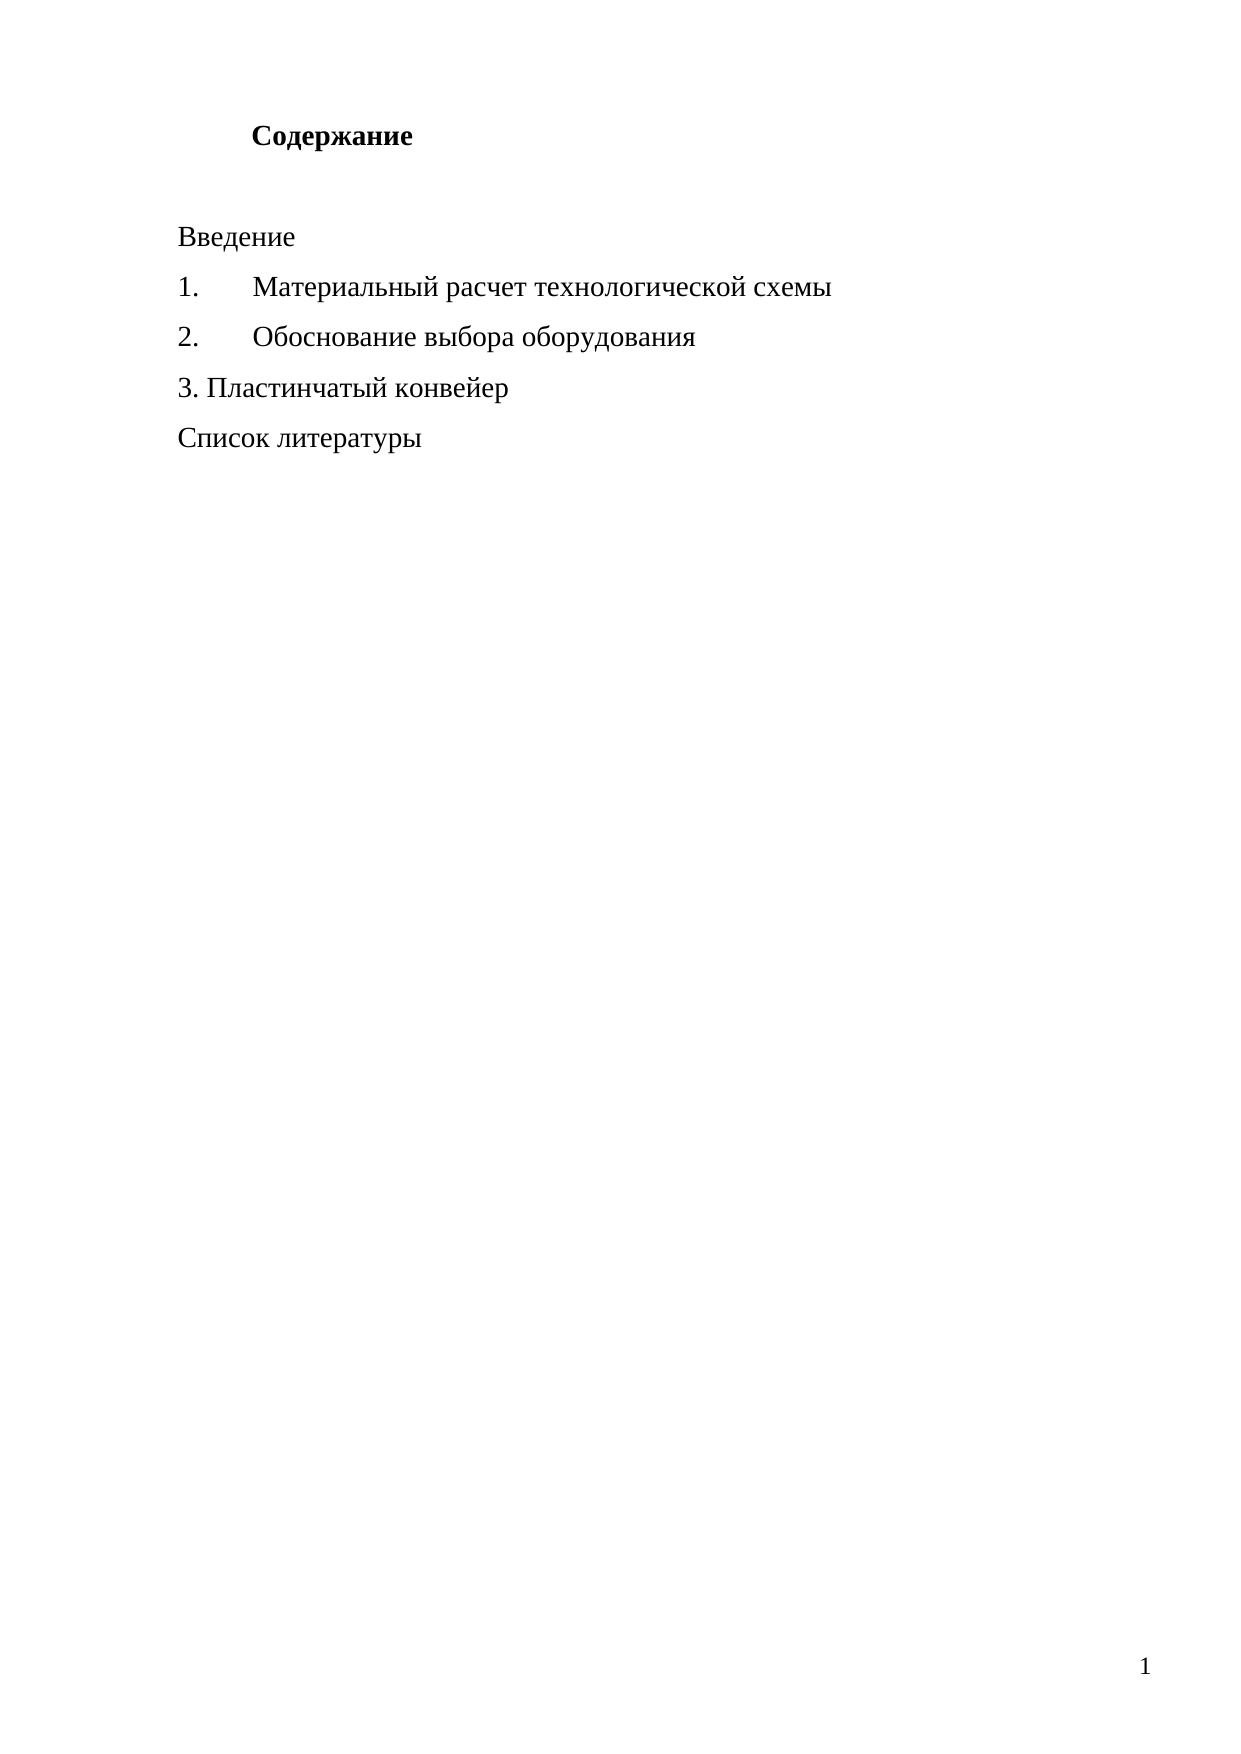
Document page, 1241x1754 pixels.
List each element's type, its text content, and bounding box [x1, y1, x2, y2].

list Материальный расчет технологической схемы [177, 269, 1152, 303]
text Список литературы [177, 420, 1152, 453]
list Обоснование выбора оборудования [177, 319, 1152, 353]
text Содержание [177, 118, 1152, 152]
text Введение [177, 219, 1152, 252]
text 3. Пластинчатый конвейер [177, 370, 1152, 403]
